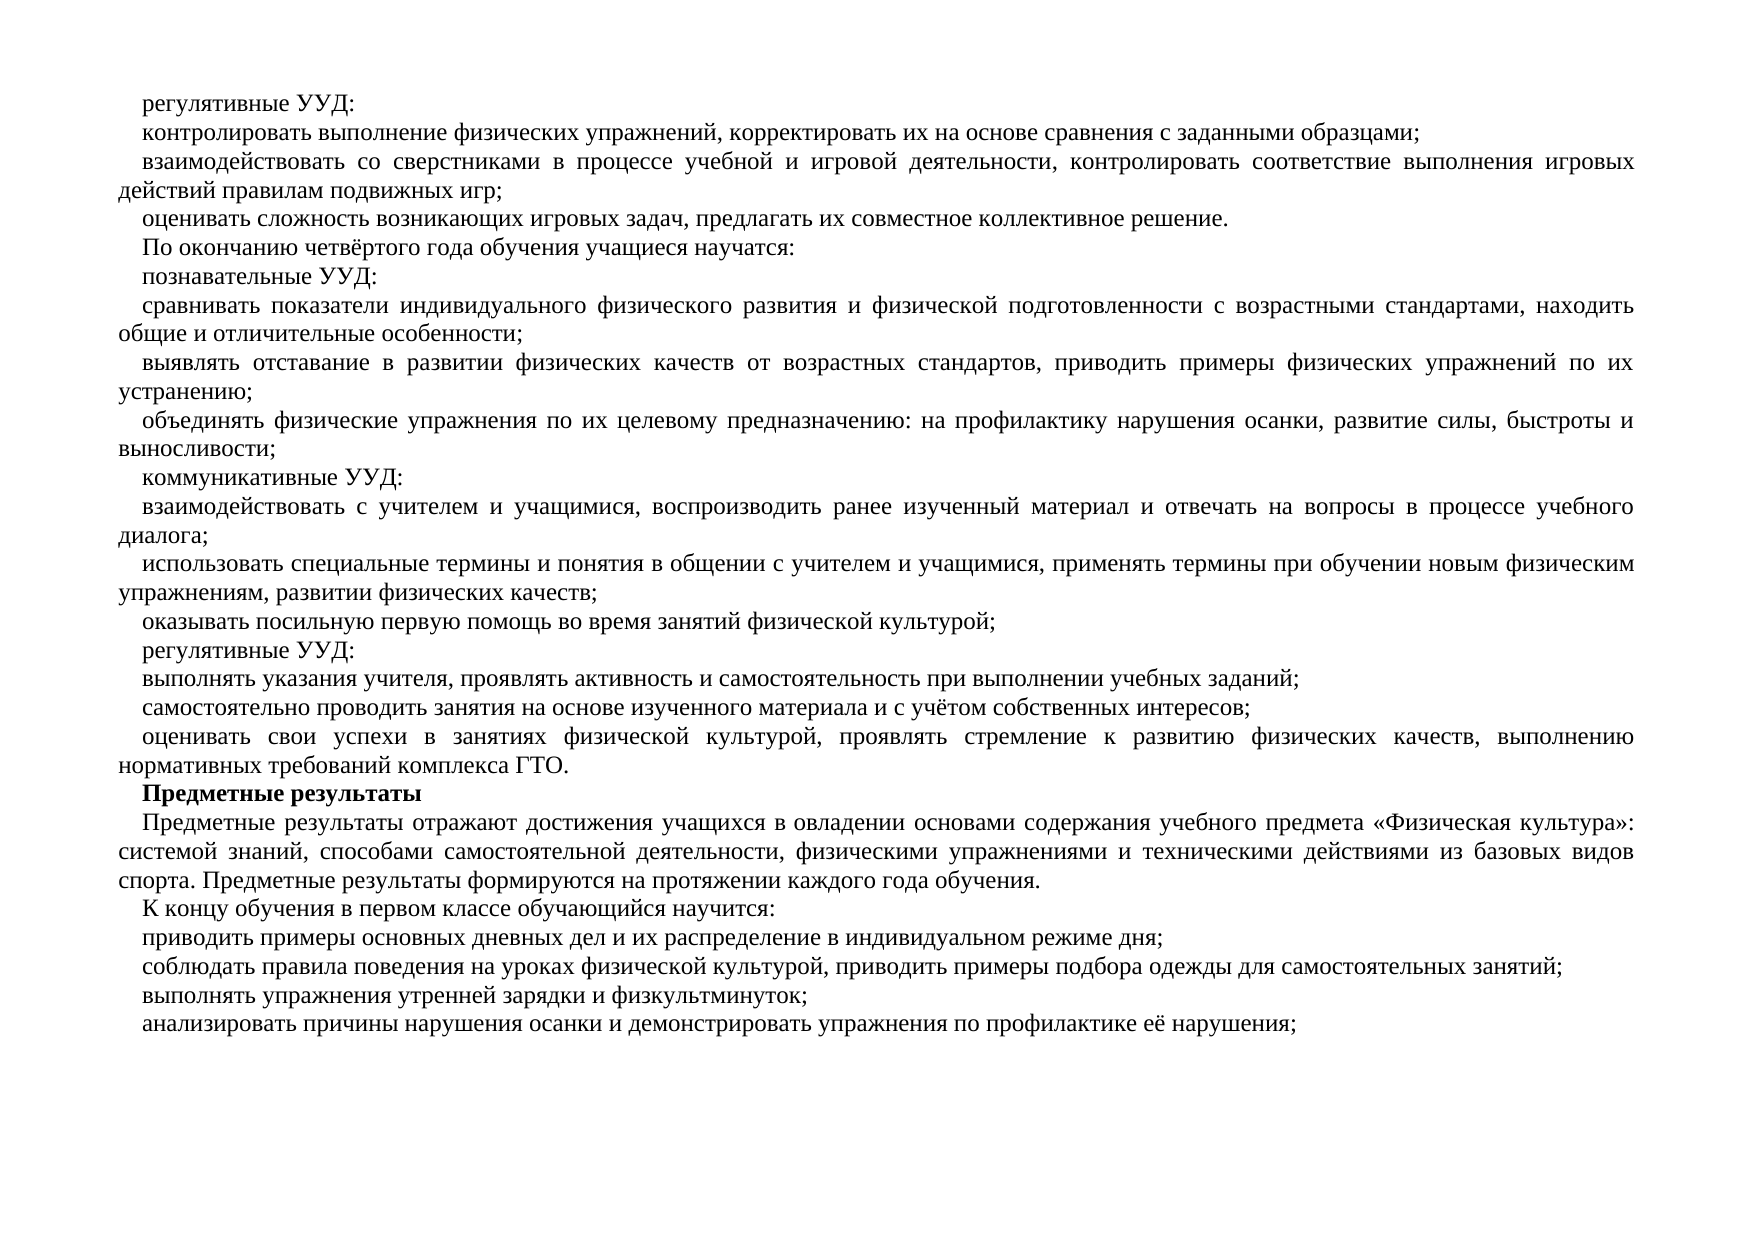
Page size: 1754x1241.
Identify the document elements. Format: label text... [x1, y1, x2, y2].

text самостоятельно проводить занятия на основе изученного материала и с учётом собственных интересов; [118, 692, 1636, 721]
text Предметные результаты [118, 778, 1636, 807]
text соблюдать правила поведения на уроках физической культурой, приводить примеры подбора одежды для самостоятельных занятий; [118, 951, 1636, 980]
text контролировать выполнение физических упражнений, корректировать их на основе сравнения с заданными образцами; [118, 117, 1636, 146]
text выполнять упражнения утренней зарядки и физкультминуток; [118, 980, 1636, 1008]
text анализировать причины нарушения осанки и демонстрировать упражнения по профилактике её нарушения; [118, 1008, 1636, 1037]
text По окончанию четвёртого года обучения учащиеся научатся: [118, 232, 1636, 261]
text оказывать посильную первую помощь во время занятий физической культурой; [118, 606, 1636, 635]
text Предметные результаты отражают достижения учащихся в овладении основами содержания учебного предмета «Физическая культура»: системой знаний, способами самостоятельной деятельности, физическими упражнениями и техническими действиями из базовых видов спорта. Предметные результаты формируются на протяжении каждого года обучения. [118, 807, 1636, 893]
text оценивать свои успехи в занятиях физической культурой, проявлять стремление к развитию физических качеств, выполнению нормативных требований комплекса ГТО. [118, 721, 1636, 778]
text взаимодействовать со сверстниками в процессе учебной и игровой деятельности, контролировать соответствие выполнения игровых действий правилам подвижных игр; [118, 146, 1636, 203]
text взаимодействовать с учителем и учащимися, воспроизводить ранее изученный материал и отвечать на вопросы в процессе учебного диалога; [118, 491, 1636, 548]
text выявлять отставание в развитии физических качеств от возрастных стандартов, приводить примеры физических упражнений по их устранению; [118, 347, 1636, 405]
text оценивать сложность возникающих игровых задач, предлагать их совместное коллективное решение. [118, 203, 1636, 232]
text сравнивать показатели индивидуального физического развития и физической подготовленности с возрастными стандартами, находить общие и отличительные особенности; [118, 290, 1636, 347]
text использовать специальные термины и понятия в общении с учителем и учащимися, применять термины при обучении новым физическим упражнениям, развитии физических качеств; [118, 548, 1636, 606]
text коммуникативные УУД: [118, 462, 1636, 491]
text объединять физические упражнения по их целевому предназначению: на профилактику нарушения осанки, развитие силы, быстроты и выносливости; [118, 405, 1636, 462]
text регулятивные УУД: [118, 635, 1636, 663]
text приводить примеры основных дневных дел и их распределение в индивидуальном режиме дня; [118, 922, 1636, 951]
text регулятивные УУД: [118, 88, 1636, 117]
text К концу обучения в первом классе обучающийся научится: [118, 893, 1636, 922]
text познавательные УУД: [118, 261, 1636, 290]
text выполнять указания учителя, проявлять активность и самостоятельность при выполнении учебных заданий; [118, 663, 1636, 692]
